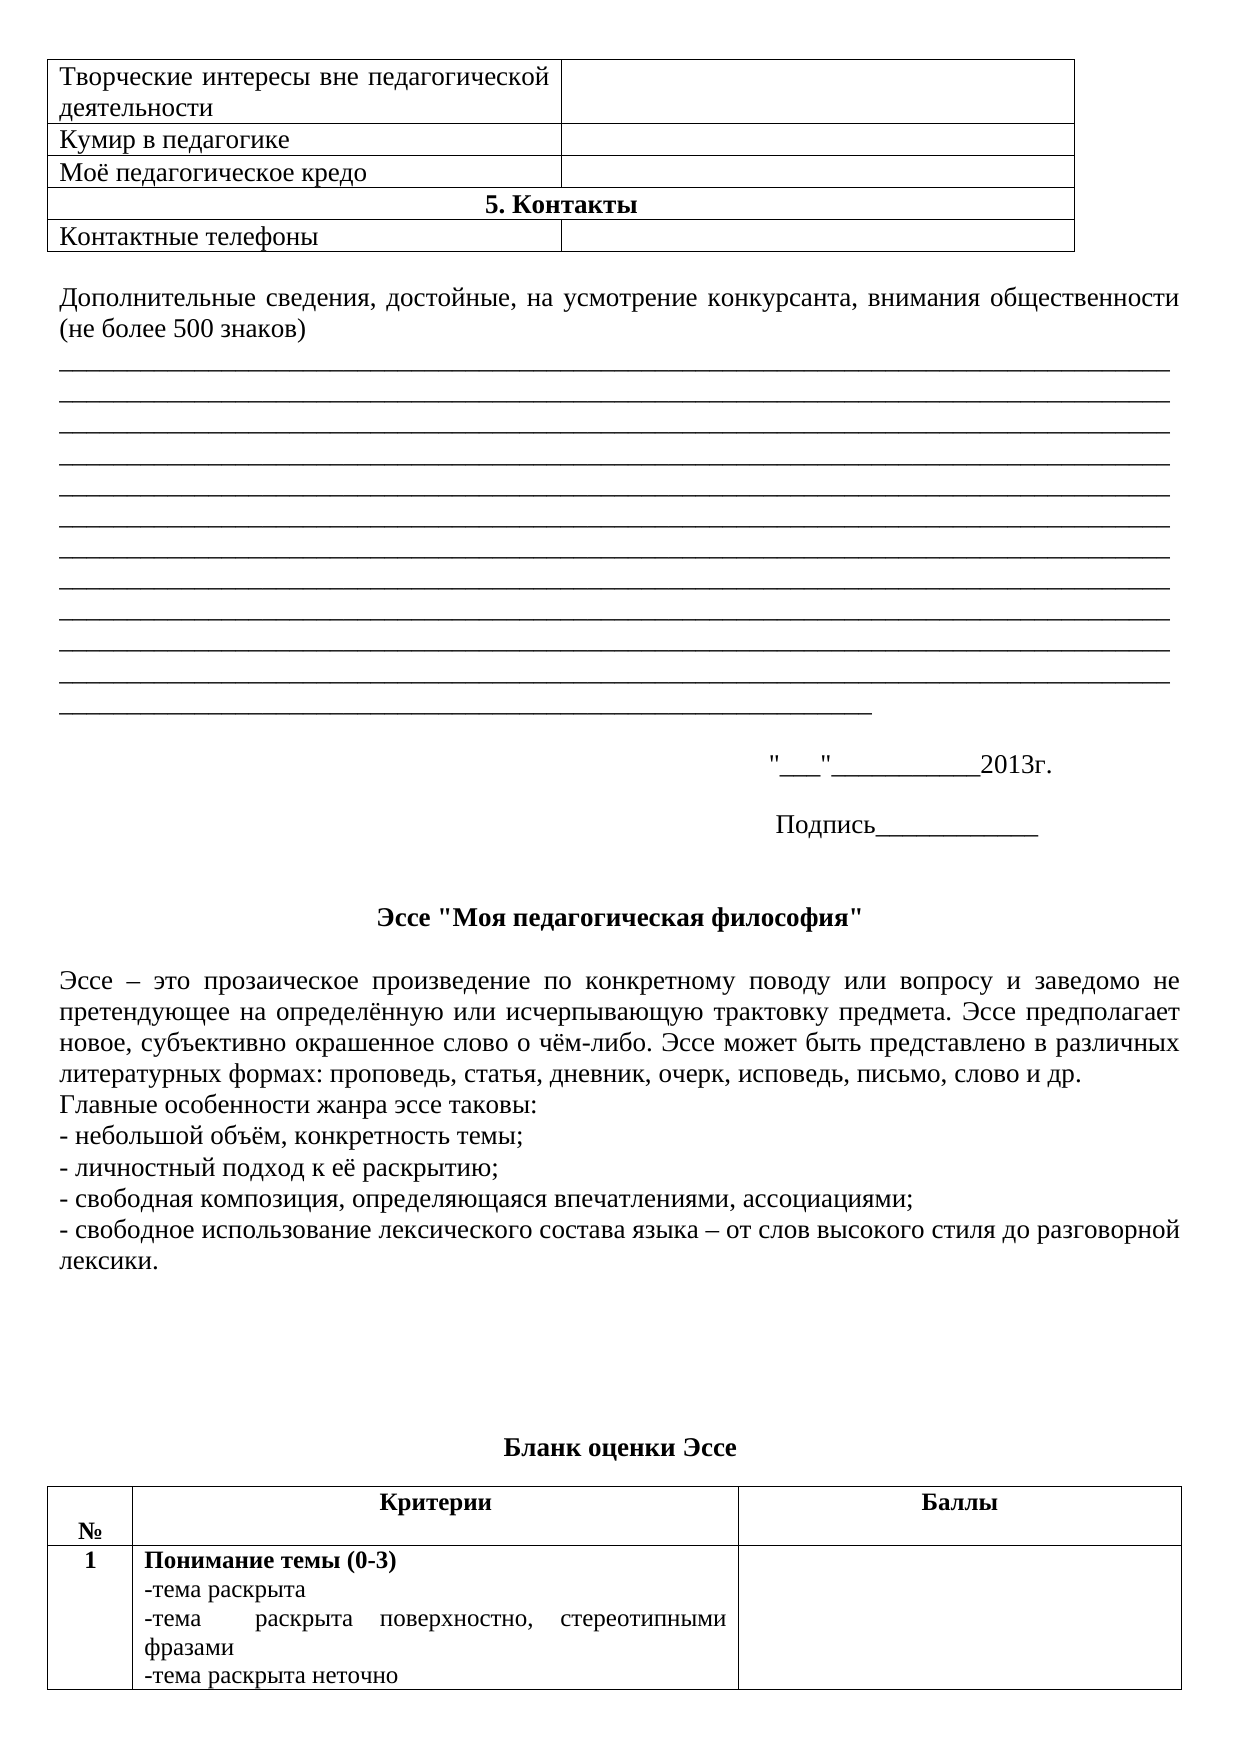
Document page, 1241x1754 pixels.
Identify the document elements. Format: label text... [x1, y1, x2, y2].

table_cell [562, 156, 1074, 187]
table_cell Контактные телефоны [48, 220, 561, 251]
text Бланк оценки Эссе [59, 1431, 1181, 1462]
table_cell Моё педагогическое кредо [48, 156, 561, 187]
text - свободная композиция, определяющаяся впечатлениями, ассоциациями; [59, 1182, 1181, 1213]
text Дополнительные сведения, достойные, на усмотрение конкурсанта, внимания общественности (не более 500 знаков) [59, 281, 1181, 343]
table_cell Понимание темы (0-3) -тема раскрыта -тема раскрыта поверхностно, стереотипными фразами -тема раскрыта неточно [133, 1546, 738, 1689]
table_cell [562, 60, 1074, 122]
text Эссе "Моя педагогическая философия" [59, 901, 1181, 933]
text - личностный подход к её раскрытию; [59, 1151, 1181, 1182]
table_cell [739, 1546, 1181, 1689]
table_cell Творческие интересы вне педагогической деятельности [48, 60, 561, 122]
table_cell [562, 220, 1074, 251]
text Главные особенности жанра эссе таковы: [59, 1088, 1181, 1119]
text __________________________________________________________________________________________________________________________________________________________________________________________________________________________________________________________________________________________________________________________________________________________________________________________________________________________________________________________________________________________________________________________________________________________________________________________________________________________________________________________________________________________________________________________________________________________________________________________________________________________________________________________________________________________________________________________________________________________________________________________________ [59, 343, 1181, 717]
table_cell 1 [48, 1546, 132, 1689]
table_header Баллы [739, 1487, 1181, 1544]
text - небольшой объём, конкретность темы; [59, 1119, 1181, 1151]
table_header Критерии [133, 1487, 738, 1544]
text "___"___________2013г. [59, 748, 1181, 779]
text - свободное использование лексического состава языка – от слов высокого стиля до разговорной лексики. [59, 1213, 1181, 1275]
table_cell Кумир в педагогике [48, 124, 561, 154]
table_cell [562, 124, 1074, 154]
table_header № [48, 1487, 132, 1544]
table_cell 5. Контакты [48, 188, 1074, 219]
text Эссе – это прозаическое произведение по конкретному поводу или вопросу и заведомо не претендующее на определённую или исчерпывающую трактовку предмета. Эссе предполагает новое, субъективно окрашенное слово о чём-либо. Эссе может быть представлено в различных литературных формах: проповедь, статья, дневник, очерк, исповедь, письмо, слово и др. [59, 964, 1181, 1088]
text Подпись____________ [59, 808, 1181, 839]
